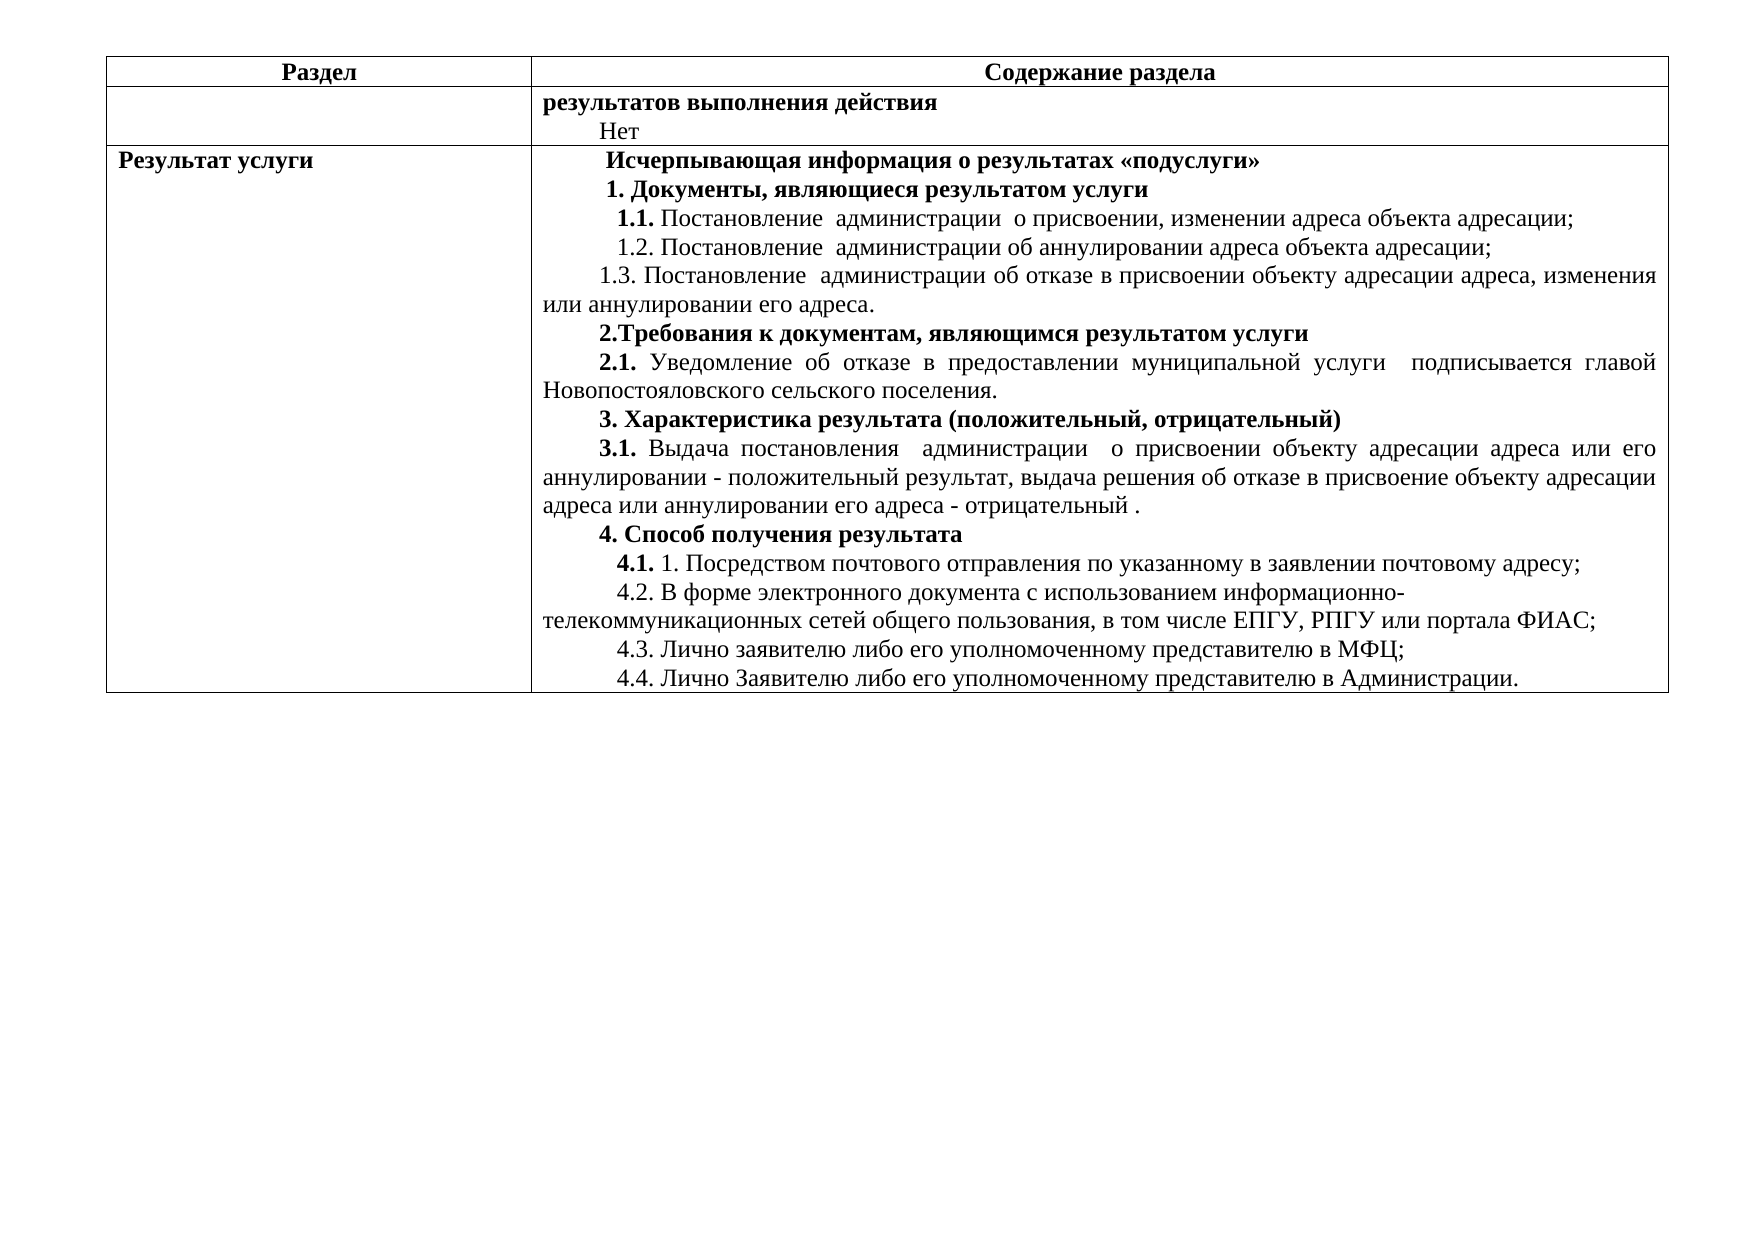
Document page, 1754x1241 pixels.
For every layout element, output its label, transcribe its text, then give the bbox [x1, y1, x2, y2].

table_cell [107, 87, 531, 144]
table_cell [532, 87, 1668, 144]
table_cell Исчерпывающая информация о результатах «подуслуги» 1. Документы, являющиеся результатом услуги 1.1. Постановление администрации о присвоении, изменении адреса объекта адресации; 1.2. Постановление администрации об аннулировании адреса объекта адресации; 1.3. Постановление администрации об отказе в присвоении объекту адресации адреса, изменения или аннулировании его адреса. 2.Требования к документам, являющимся результатом услуги 2.1. Уведомление об отказе в предоставлении муниципальной услуги подписывается главой Новопостояловского сельского поселения. 3. Характеристика результата (положительный, отрицательный) 3.1. Выдача постановления администрации о присвоении объекту адресации адреса или его аннулировании - положительный результат, выдача решения об отказе в присвоение объекту адресации адреса или аннулировании его адреса - отрицательный . 4. Способ получения результата 4.1. 1. Посредством почтового отправления по указанному в заявлении почтовому адресу; 4.2. В форме электронного документа с использованием информационно-телекоммуникационных сетей общего пользования, в том числе ЕПГУ, РПГУ или портала ФИАС; 4.3. Лично заявителю либо его уполномоченному представителю в МФЦ; 4.4. Лично Заявителю либо его уполномоченному представителю в Администрации. [532, 146, 1668, 692]
table_header Раздел [107, 57, 531, 86]
table_header Содержание раздела [532, 57, 1668, 86]
table_cell Результат услуги [107, 146, 531, 692]
